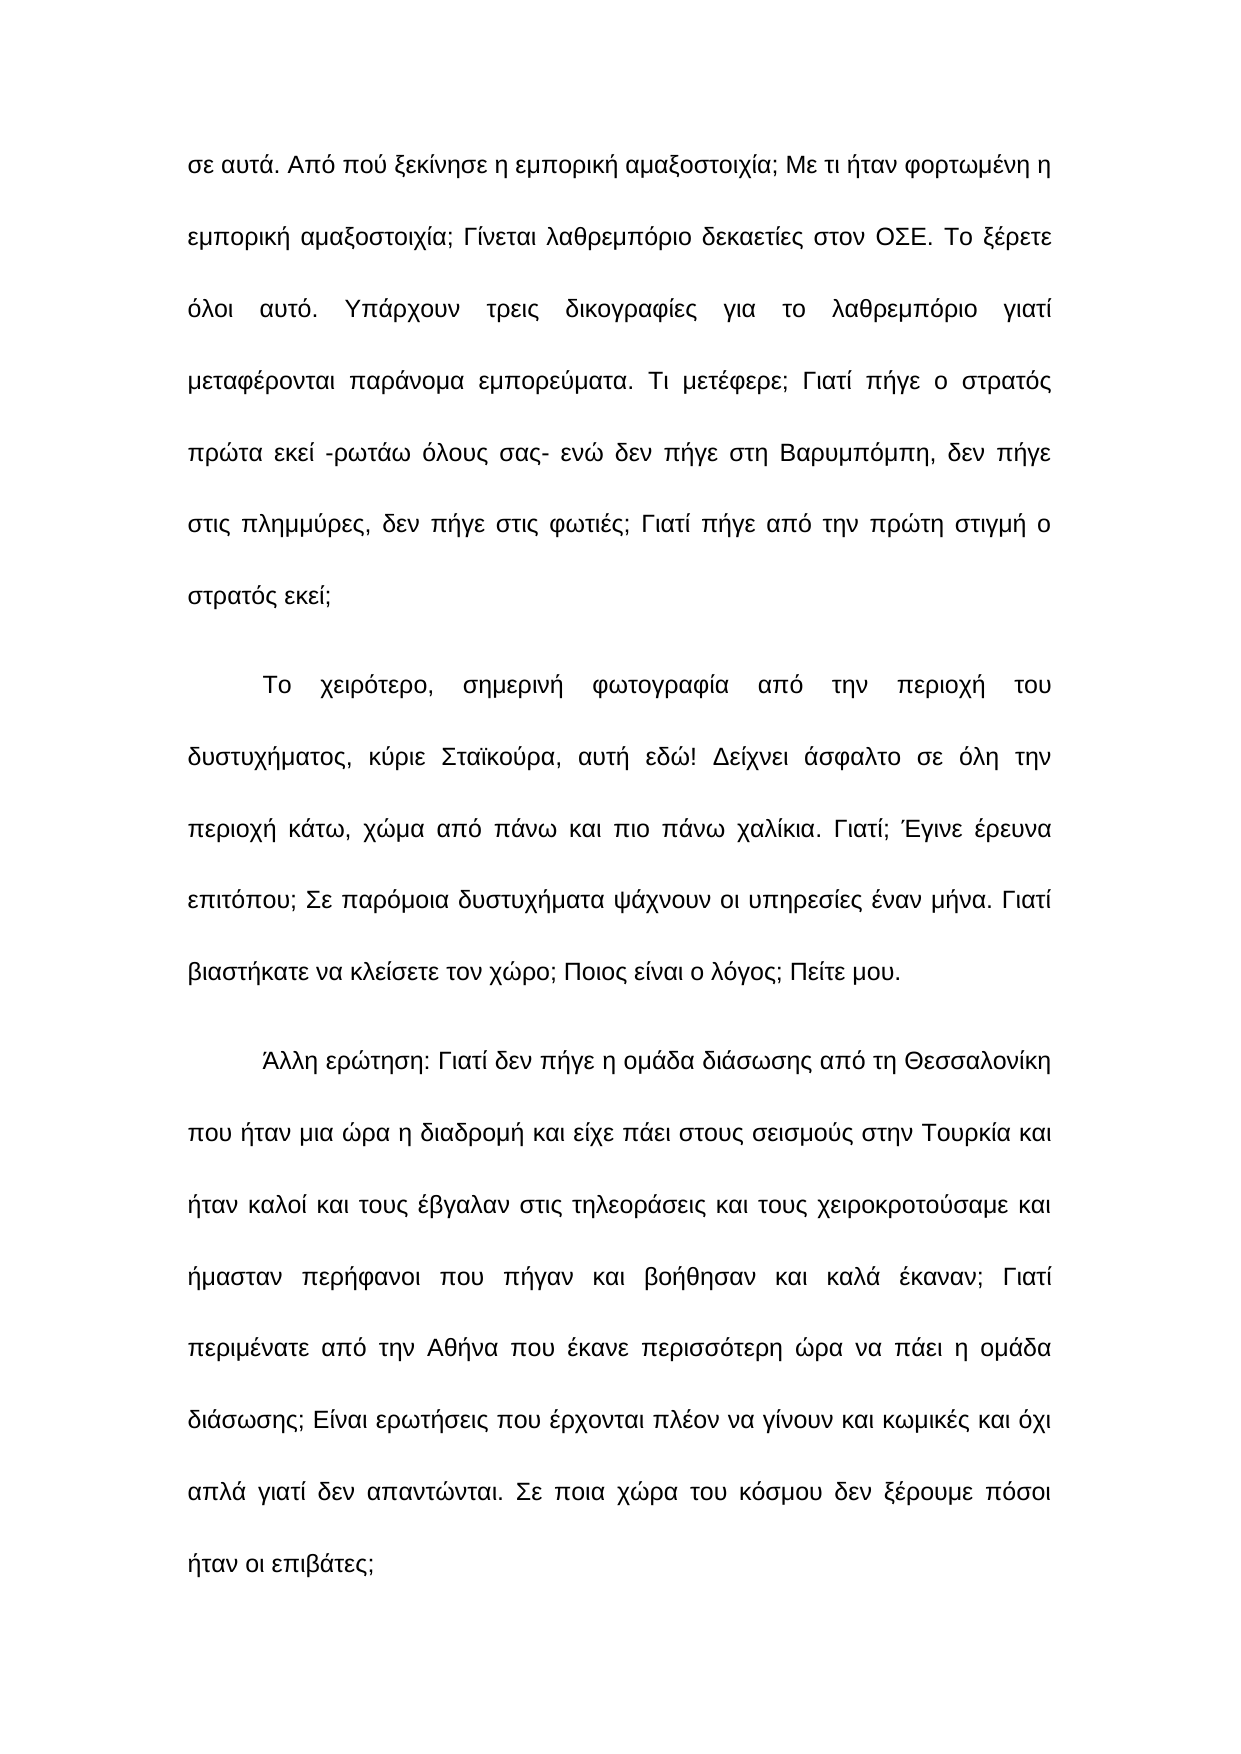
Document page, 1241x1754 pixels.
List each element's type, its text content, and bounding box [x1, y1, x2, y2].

text Άλλη ερώτηση: Γιατί δεν πήγε η ομάδα διάσωσης από τη Θεσσαλονίκη που ήταν μια ώρα η διαδρομή και είχε πάει στους σεισμούς στην Τουρκία και ήταν καλοί και τους έβγαλαν στις τηλεοράσεις και τους χειροκροτούσαμε και ήμασταν περήφανοι που πήγαν και βοήθησαν και καλά έκαναν; Γιατί περιμένατε από την Αθήνα που έκανε περισσότερη ώρα να πάει η ομάδα διάσωσης; Είναι ερωτήσεις που έρχονται πλέον να γίνουν και κωμικές και όχι απλά γιατί δεν απαντώνται. Σε ποια χώρα του κόσμου δεν ξέρουμε πόσοι ήταν οι επιβάτες; [187, 1046, 1053, 1578]
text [187, 150, 1053, 610]
text Το χειρότερο, σημερινή φωτογραφία από την περιοχή του δυστυχήματος, κύριε Σταϊκούρα, αυτή εδώ! Δείχνει άσφαλτο σε όλη την περιοχή κάτω, χώμα από πάνω και πιο πάνω χαλίκια. Γιατί; Έγινε έρευνα επιτόπου; Σε παρόμοια δυστυχήματα ψάχνουν οι υπηρεσίες έναν μήνα. Γιατί βιαστήκατε να κλείσετε τον χώρο; Ποιος είναι ο λόγος; Πείτε μου. [187, 670, 1053, 986]
